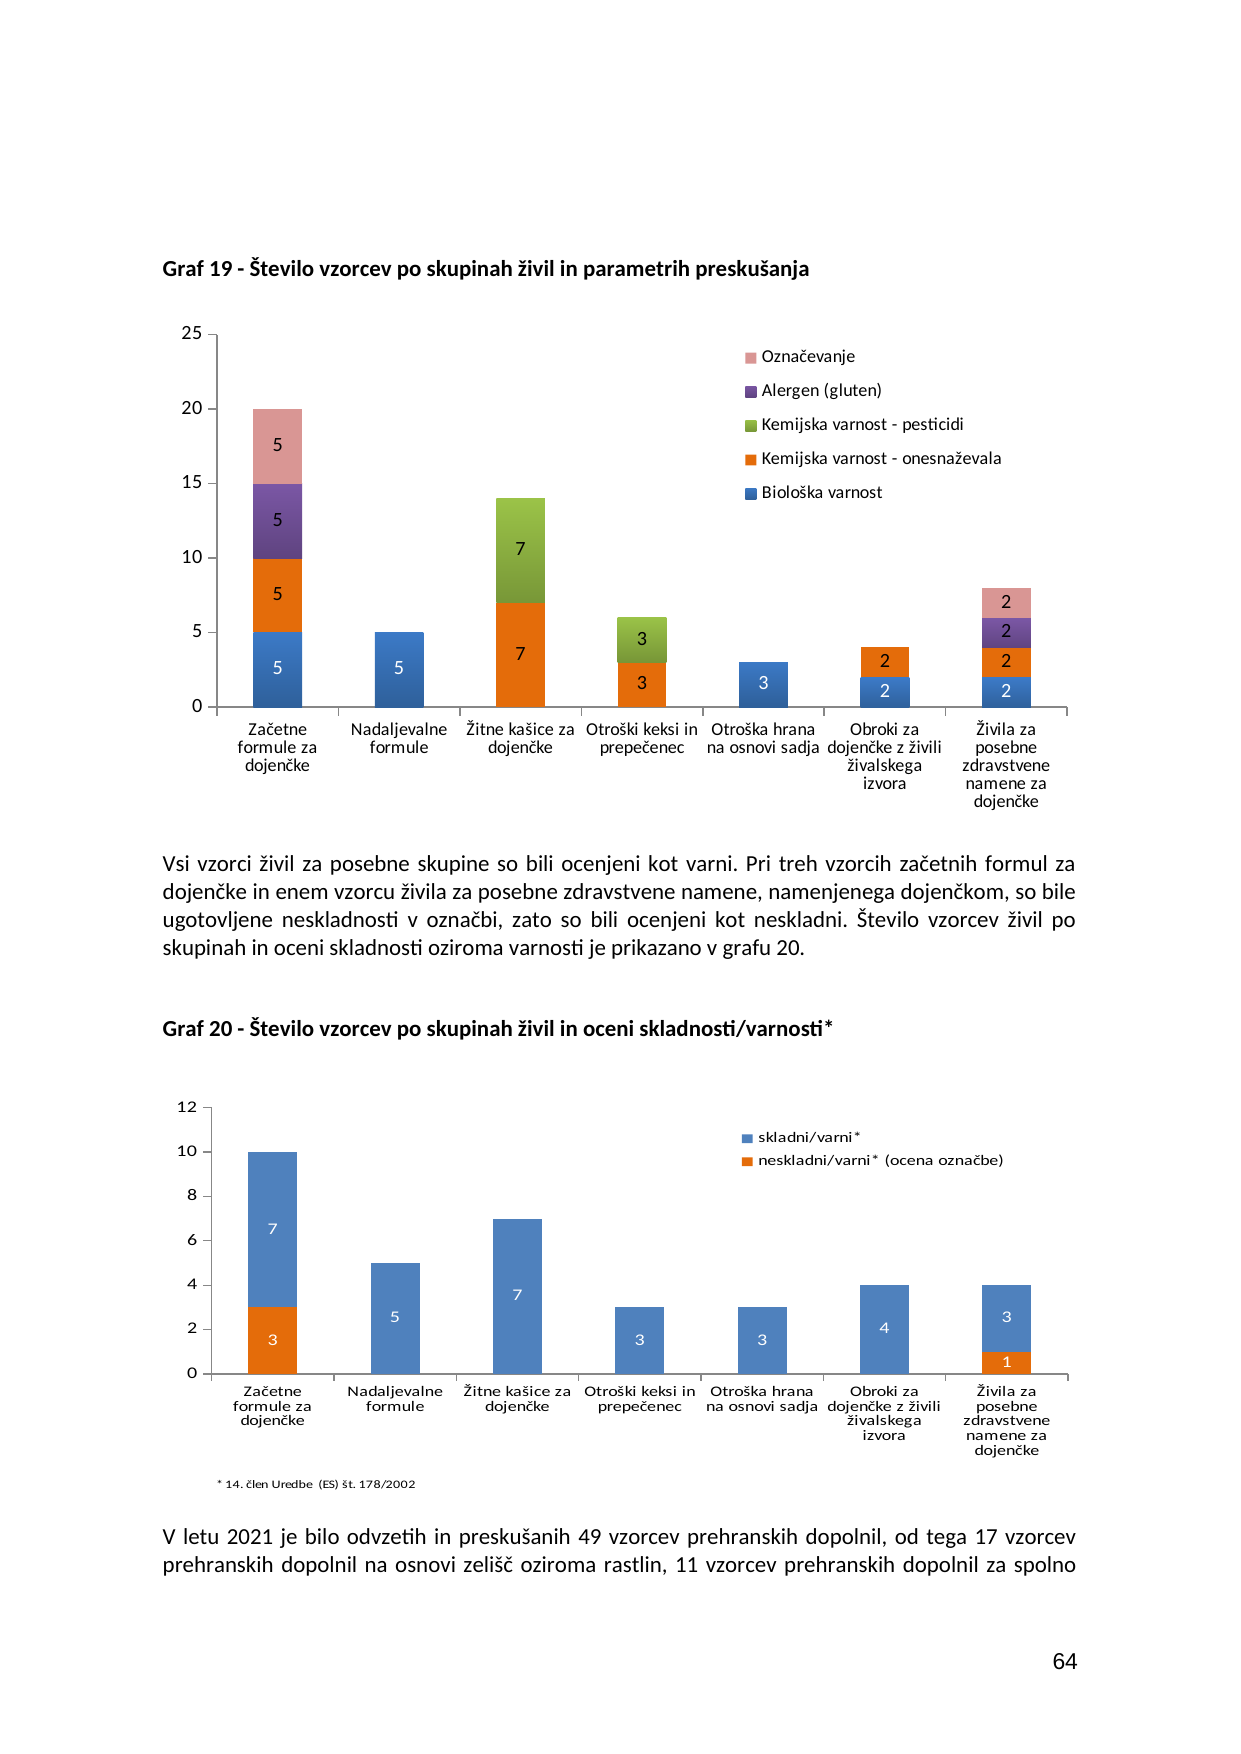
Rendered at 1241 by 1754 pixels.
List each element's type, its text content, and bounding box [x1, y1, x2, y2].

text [162, 1522, 1078, 1578]
text Vsi vzorci živil za posebne skupine so bili ocenjeni kot varni. Pri treh vzorcih začetnih formul za dojenčke in enem vzorcu živila za posebne zdravstvene namene, namenjenega dojenčkom, so bile ugotovljene neskladnosti v označbi, zato so bili ocenjeni kot neskladni. Število vzorcev živil po skupinah in oceni skladnosti oziroma varnosti je prikazano v grafu 20. [162, 849, 1078, 961]
text Graf 20 - Število vzorcev po skupinah živil in oceni skladnosti/varnosti* [162, 1014, 1078, 1042]
text Graf 19 - Število vzorcev po skupinah živil in parametrih preskušanja [162, 254, 1078, 282]
